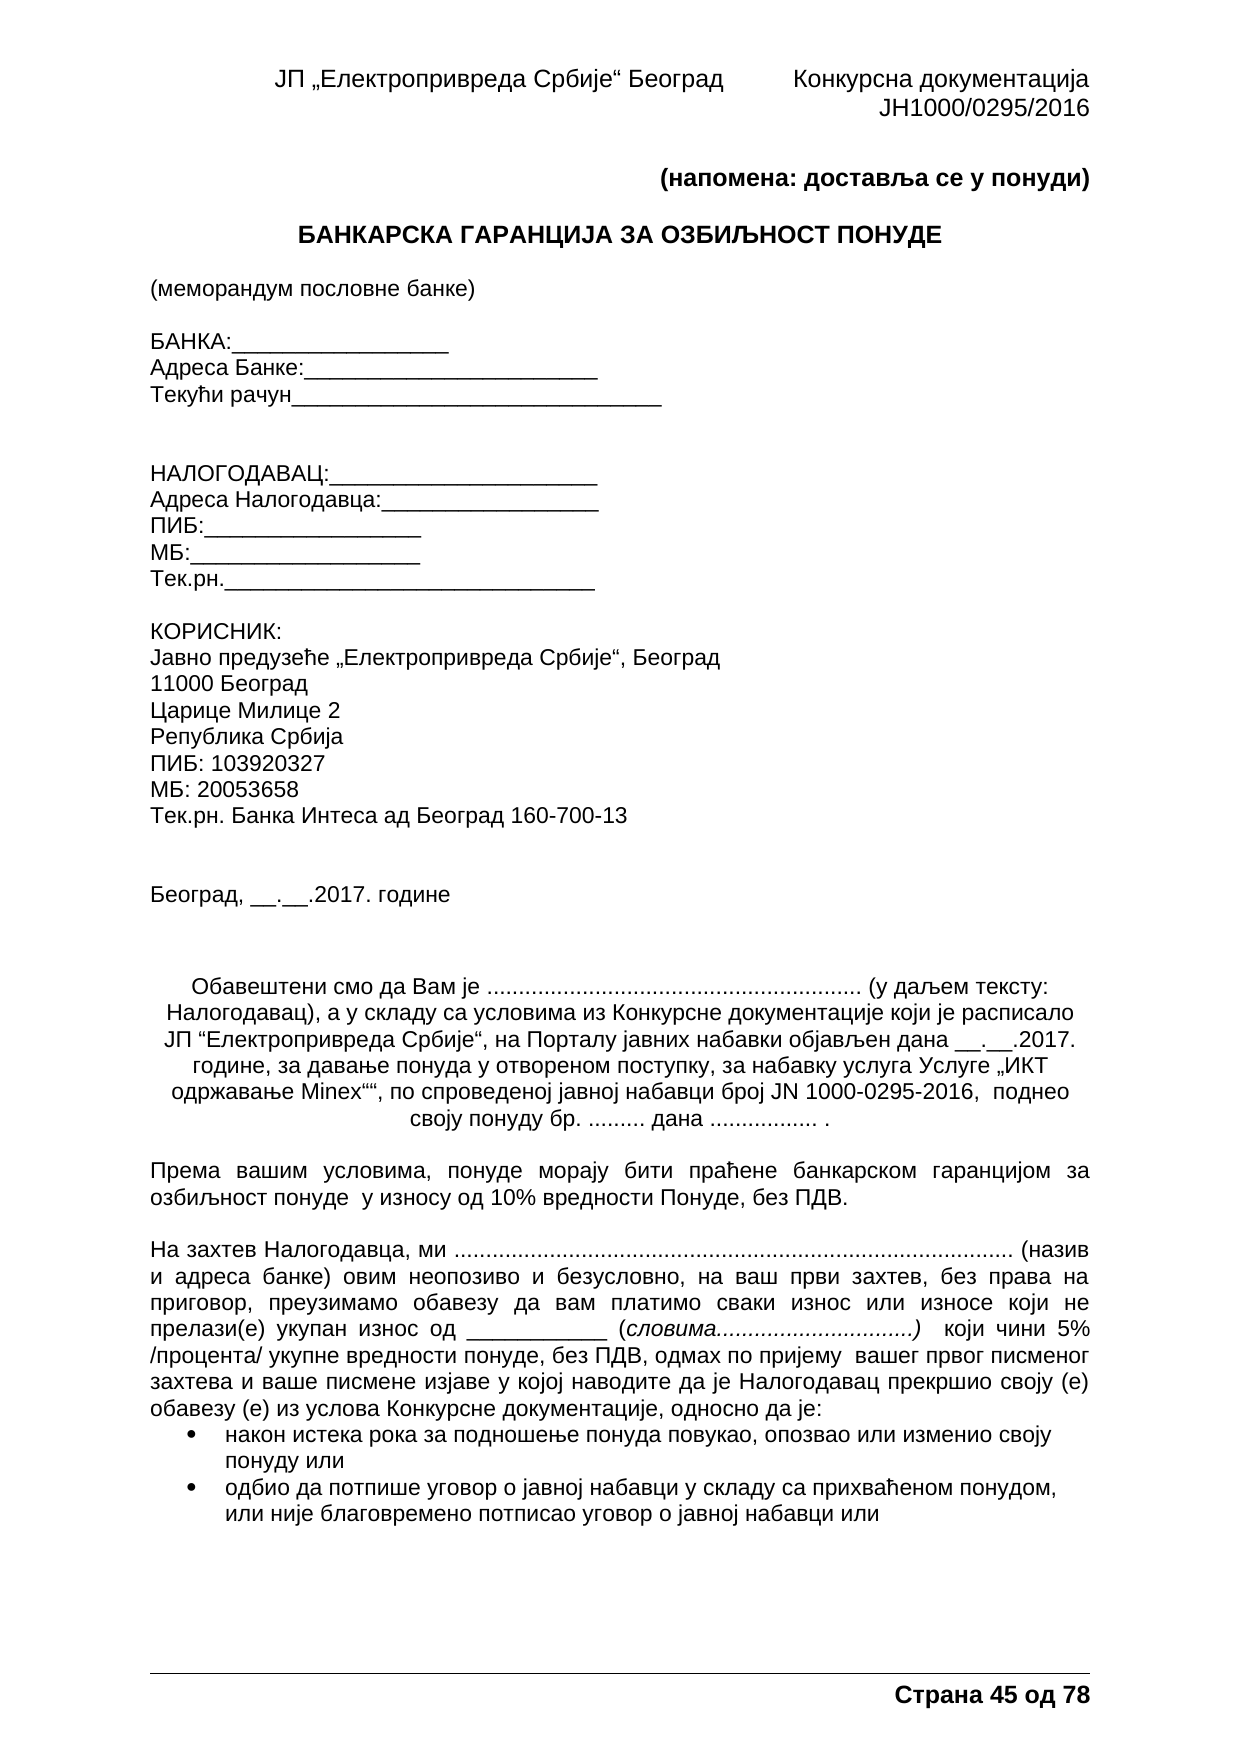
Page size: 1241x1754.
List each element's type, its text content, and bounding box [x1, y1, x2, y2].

text (меморандум пословне банке) [150, 275, 1090, 301]
list након истека рока за подношење понуда повукао, опозвао или изменио своју понуду или [187, 1421, 1090, 1473]
text Тек.рн. Банка Интеса ад Београд 160-700-13 [150, 802, 1090, 828]
text ПИБ: 103920327 [150, 749, 1090, 776]
text МБ:__________________ [150, 539, 1090, 565]
text На захтев Налогодавца, ми ........................................................................................ (назив и адреса банке) овим неопозиво и безусловно, на ваш први захтев, без права на приговор, преузимамо обавезу да вам платимо сваки износ или износе који не прелази(е) укупан износ од ___________ (словима...............................) који чини 5% /процента/ укупне вредности понуде, без ПДВ, одмах по пријему вашег првог писменог захтева и ваше писмене изјаве у којој наводите да је Налогодавац прекршио своју (е) обавезу (е) из услова Конкурсне документације, односно да је: [150, 1236, 1090, 1421]
text НАЛОГОДАВАЦ:_____________________ [150, 459, 1090, 486]
text Jавно предузеће „Електропривреда Србије“, Београд [150, 644, 1090, 670]
text КОРИСНИК: [150, 618, 1090, 644]
list одбио да потпише уговор о јавној набавци у складу са прихваћеном понудом, или није благовремено потписао уговор о јавној набавци или [187, 1473, 1090, 1526]
text МБ: 20053658 [150, 776, 1090, 802]
text Обавештени смо да Вам је ........................................................... (у даљем тексту: Налогодавац), а у складу са условима из Конкурсне документације који је расписало ЈП “Електропривреда Србије“, на Порталу јавних набавки објављен дана __.__.2017. године, за давање понуда у отвореном поступку, за набавку услуга Услуге „ИКТ одржавање Minex““, по спроведеној јавној набавци број JN 1000-0295-2016, поднео своју понуду бр. ......... дана ................. . [150, 973, 1090, 1131]
text Царице Милице 2 [150, 697, 1090, 723]
text 11000 Београд [150, 670, 1090, 697]
text Адреса Налогодавца:_________________ [150, 486, 1090, 512]
text Текући рачун_____________________________ [150, 381, 1090, 407]
text Тек.рн._____________________________ [150, 565, 1090, 591]
text ПИБ:_________________ [150, 512, 1090, 539]
text БАНКАРСКА ГАРАНЦИЈА ЗА ОЗБИЉНОСТ ПОНУДЕ [150, 220, 1090, 249]
text Република Србија [150, 723, 1090, 749]
text Према вашим условима, понуде морају бити праћене банкарском гаранцијом за озбиљност понуде у износу од 10% вредности Понуде, без ПДВ. [150, 1157, 1090, 1210]
text БАНКА:_________________ [150, 328, 1090, 354]
text Адреса Банке:_______________________ [150, 354, 1090, 381]
text (напомена: доставља се у понуди) [150, 162, 1090, 191]
text Београд, __.__.2017. године [150, 881, 1090, 908]
